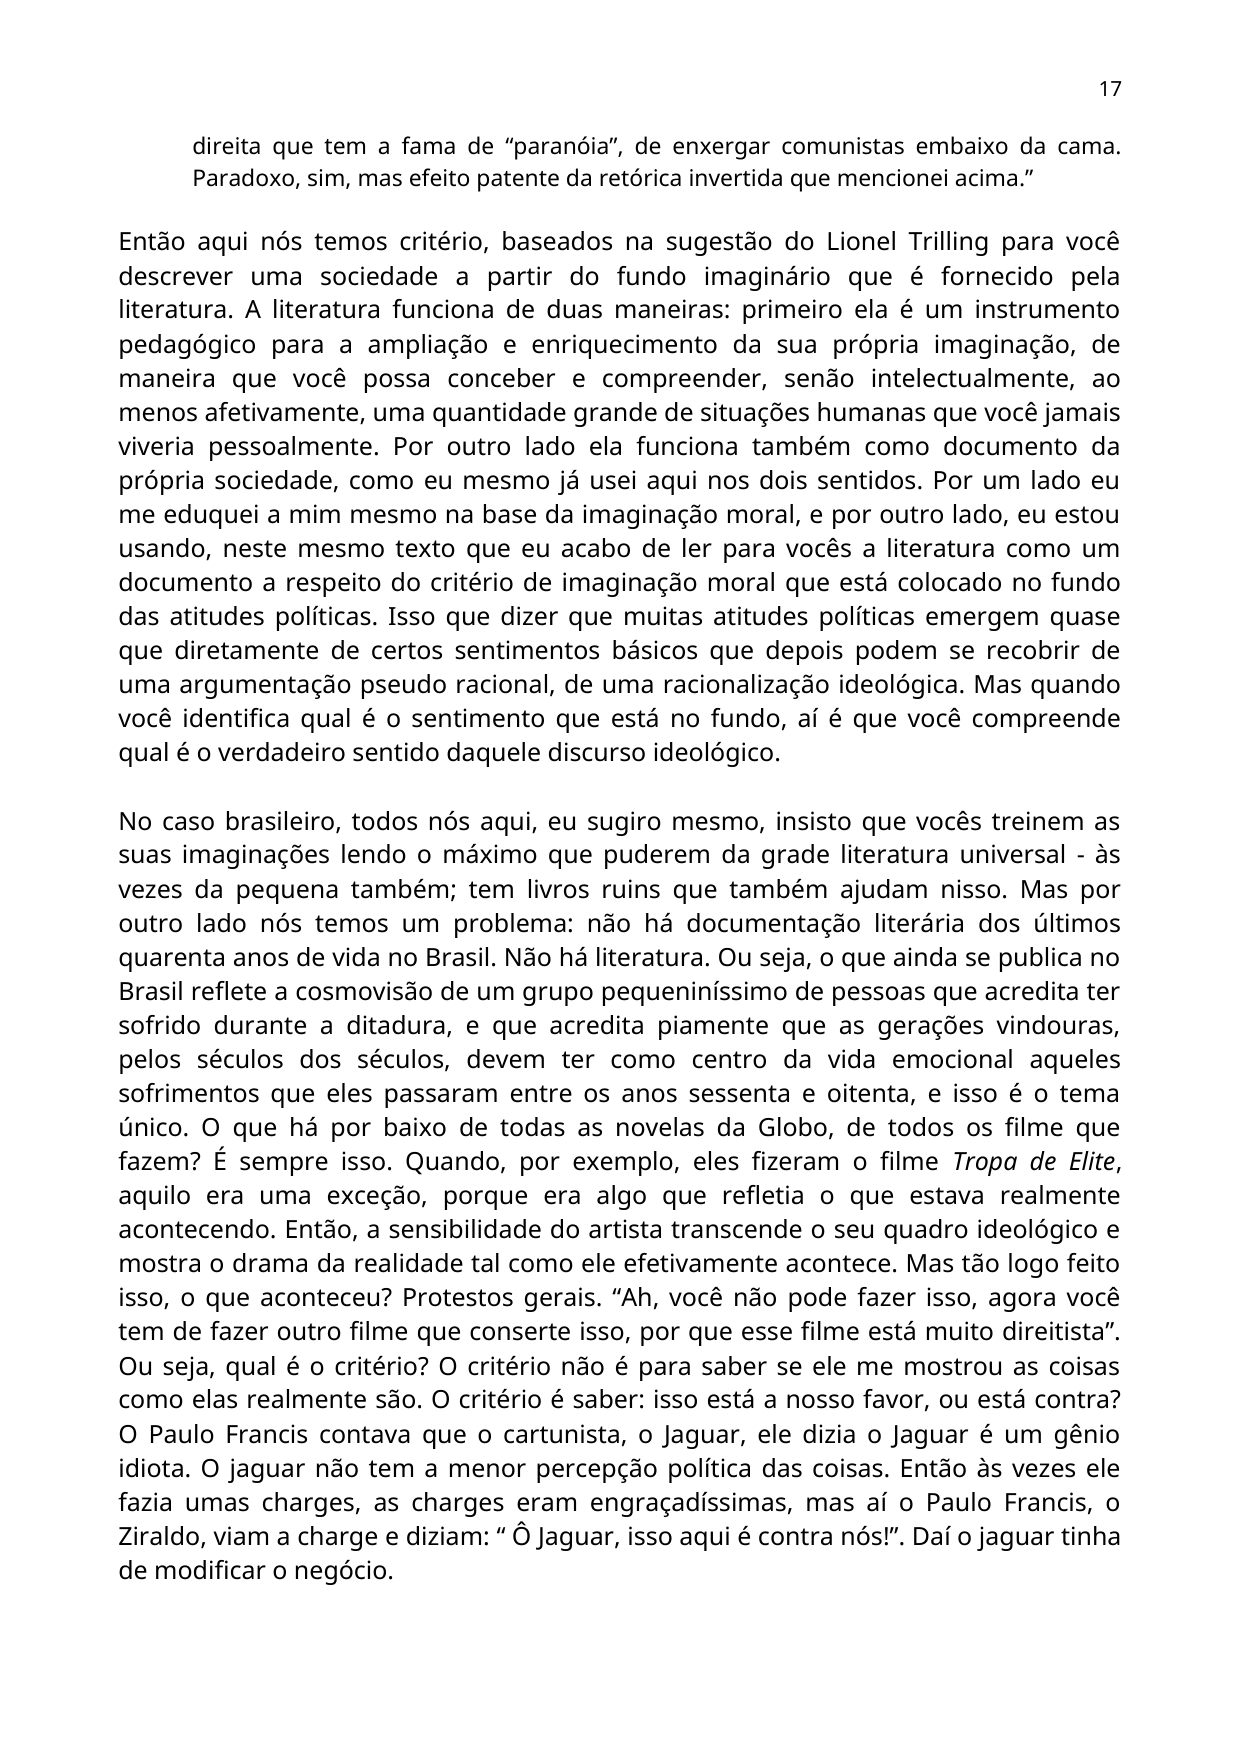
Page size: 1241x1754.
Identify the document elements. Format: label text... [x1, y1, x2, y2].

text No caso brasileiro, todos nós aqui, eu sugiro mesmo, insisto que vocês treinem as suas imaginações lendo o máximo que puderem da grade literatura universal - às vezes da pequena também; tem livros ruins que também ajudam nisso. Mas por outro lado nós temos um problema: não há documentação literária dos últimos quarenta anos de vida no Brasil. Não há literatura. Ou seja, o que ainda se publica no Brasil reflete a cosmovisão de um grupo pequeniníssimo de pessoas que acredita ter sofrido durante a ditadura, e que acredita piamente que as gerações vindouras, pelos séculos dos séculos, devem ter como centro da vida emocional aqueles sofrimentos que eles passaram entre os anos sessenta e oitenta, e isso é o tema único. O que há por baixo de todas as novelas da Globo, de todos os filme que fazem? É sempre isso. Quando, por exemplo, eles fizeram o filme Tropa de Elite, aquilo era uma exceção, porque era algo que refletia o que estava realmente acontecendo. Então, a sensibilidade do artista transcende o seu quadro ideológico e mostra o drama da realidade tal como ele efetivamente acontece. Mas tão logo feito isso, o que aconteceu? Protestos gerais. “Ah, você não pode fazer isso, agora você tem de fazer outro filme que conserte isso, por que esse filme está muito direitista”. Ou seja, qual é o critério? O critério não é para saber se ele me mostrou as coisas como elas realmente são. O critério é saber: isso está a nosso favor, ou está contra? O Paulo Francis contava que o cartunista, o Jaguar, ele dizia o Jaguar é um gênio idiota. O jaguar não tem a menor percepção política das coisas. Então às vezes ele fazia umas charges, as charges eram engraçadíssimas, mas aí o Paulo Francis, o Ziraldo, viam a charge e diziam: “ Ô Jaguar, isso aqui é contra nós!”. Daí o jaguar tinha de modificar o negócio. [118, 803, 1122, 1587]
text Então aqui nós temos critério, baseados na sugestão do Lionel Trilling para você descrever uma sociedade a partir do fundo imaginário que é fornecido pela literatura. A literatura funciona de duas maneiras: primeiro ela é um instrumento pedagógico para a ampliação e enriquecimento da sua própria imaginação, de maneira que você possa conceber e compreender, senão intelectualmente, ao menos afetivamente, uma quantidade grande de situações humanas que você jamais viveria pessoalmente. Por outro lado ela funciona também como documento da própria sociedade, como eu mesmo já usei aqui nos dois sentidos. Por um lado eu me eduquei a mim mesmo na base da imaginação moral, e por outro lado, eu estou usando, neste mesmo texto que eu acabo de ler para vocês a literatura como um documento a respeito do critério de imaginação moral que está colocado no fundo das atitudes políticas. Isso que dizer que muitas atitudes políticas emergem quase que diretamente de certos sentimentos básicos que depois podem se recobrir de uma argumentação pseudo racional, de uma racionalização ideológica. Mas quando você identifica qual é o sentimento que está no fundo, aí é que você compreende qual é o verdadeiro sentido daquele discurso ideológico. [118, 224, 1122, 769]
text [192, 130, 1122, 193]
